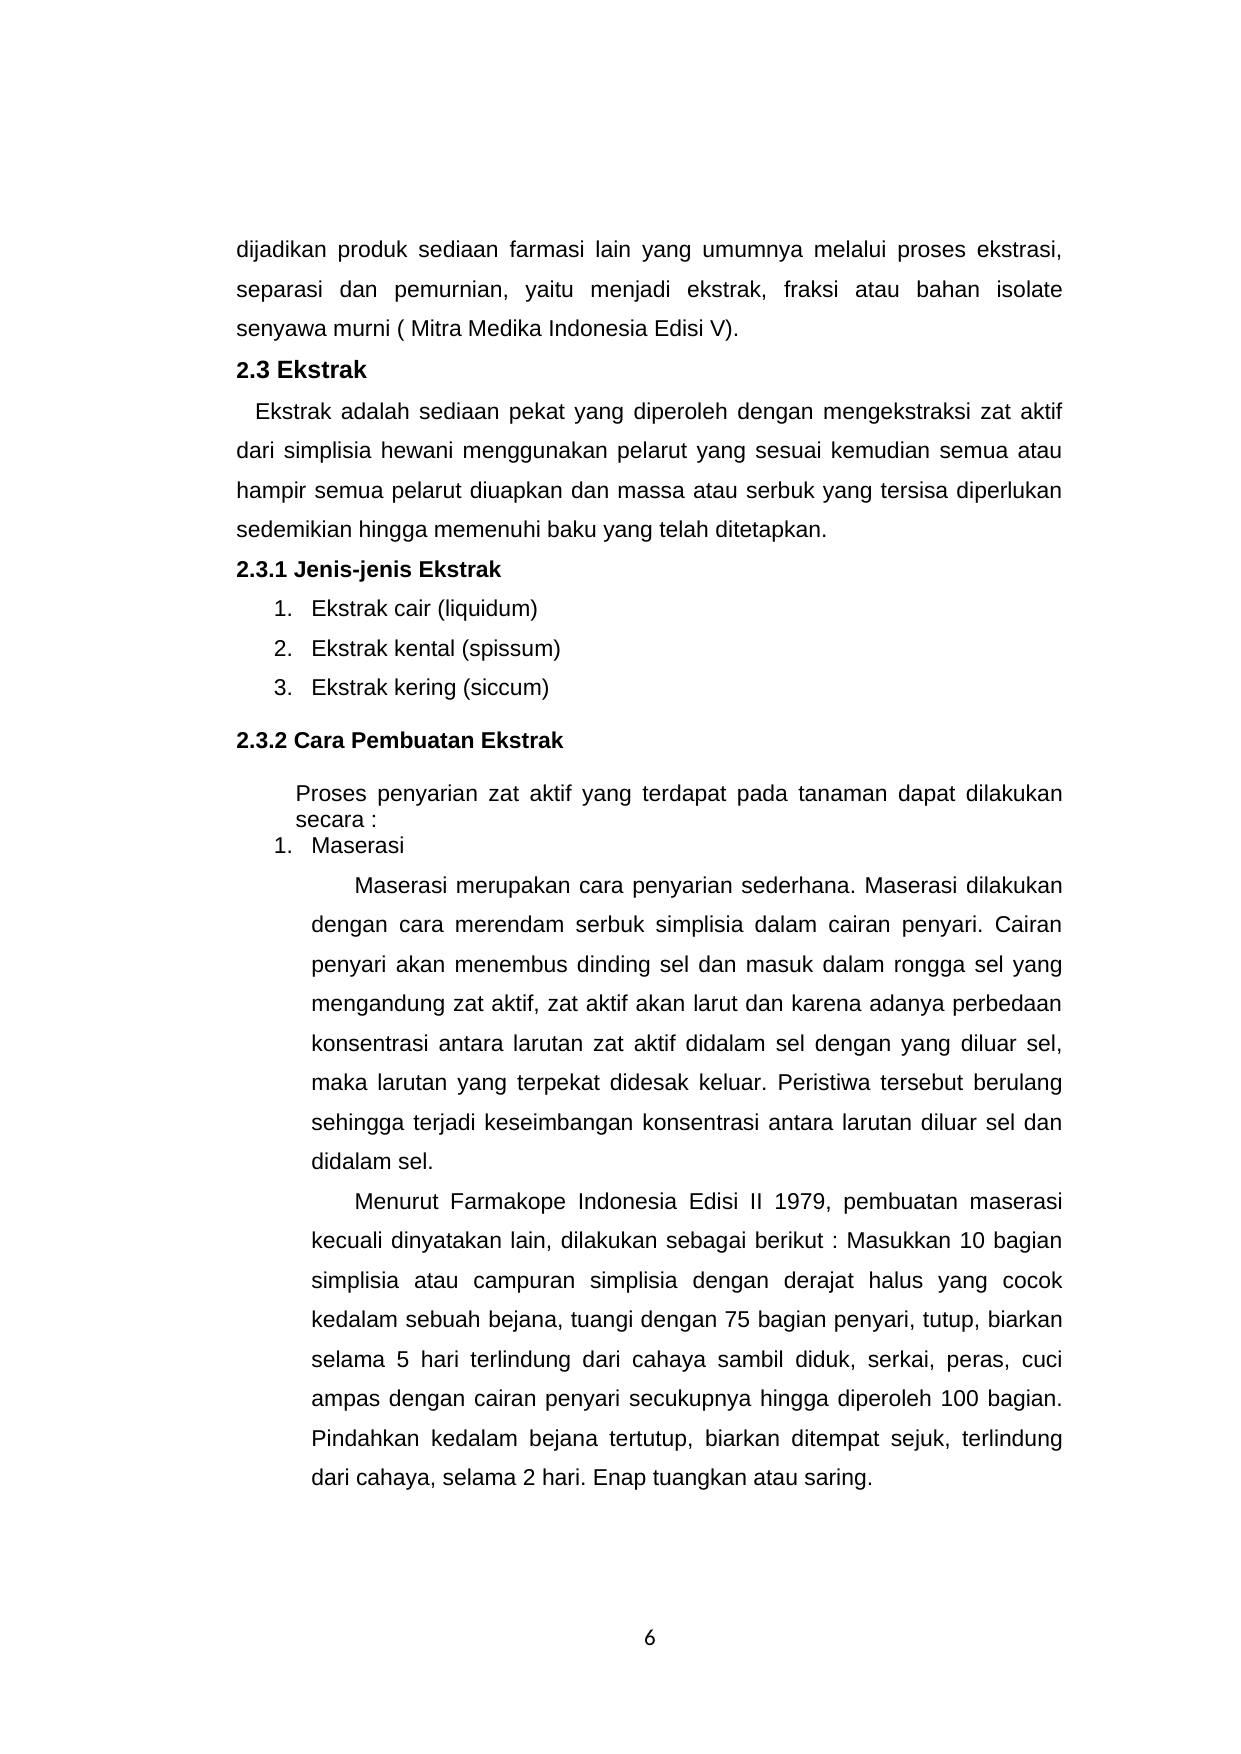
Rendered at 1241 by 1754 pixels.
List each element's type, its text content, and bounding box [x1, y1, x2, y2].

list Maserasi [274, 832, 1063, 859]
text 2.3 Ekstrak [236, 355, 1063, 383]
text 2.3.1 Jenis-jenis Ekstrak [236, 556, 1063, 582]
list Menurut Farmakope Indonesia Edisi II 1979, pembuatan maserasi kecuali dinyatakan lain, dilakukan sebagai berikut : Masukkan 10 bagian simplisia atau campuran simplisia dengan derajat halus yang cocok kedalam sebuah bejana, tuangi dengan 75 bagian penyari, tutup, biarkan selama 5 hari terlindung dari cahaya sambil diduk, serkai, peras, cuci ampas dengan cairan penyari secukupnya hingga diperoleh 100 bagian. Pindahkan kedalam bejana tertutup, biarkan ditempat sejuk, terlindung dari cahaya, selama 2 hari. Enap tuangkan atau saring. [311, 1188, 1063, 1490]
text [236, 236, 1063, 342]
text Ekstrak adalah sediaan pekat yang diperoleh dengan mengekstraksi zat aktif dari simplisia hewani menggunakan pelarut yang sesuai kemudian semua atau hampir semua pelarut diuapkan dan massa atau serbuk yang tersisa diperlukan sedemikian hingga memenuhi baku yang telah ditetapkan. [236, 398, 1063, 543]
text Proses penyarian zat aktif yang terdapat pada tanaman dapat dilakukan secara : [295, 779, 1063, 832]
text 2.3.2 Cara Pembuatan Ekstrak [236, 727, 1063, 753]
list Ekstrak kental (spissum) [274, 635, 1063, 661]
list Ekstrak cair (liquidum) [274, 595, 1063, 622]
list Maserasi merupakan cara penyarian sederhana. Maserasi dilakukan dengan cara merendam serbuk simplisia dalam cairan penyari. Cairan penyari akan menembus dinding sel dan masuk dalam rongga sel yang mengandung zat aktif, zat aktif akan larut dan karena adanya perbedaan konsentrasi antara larutan zat aktif didalam sel dengan yang diluar sel, maka larutan yang terpekat didesak keluar. Peristiwa tersebut berulang sehingga terjadi keseimbangan konsentrasi antara larutan diluar sel dan didalam sel. [311, 872, 1063, 1174]
list Ekstrak kering (siccum) [274, 674, 1063, 701]
